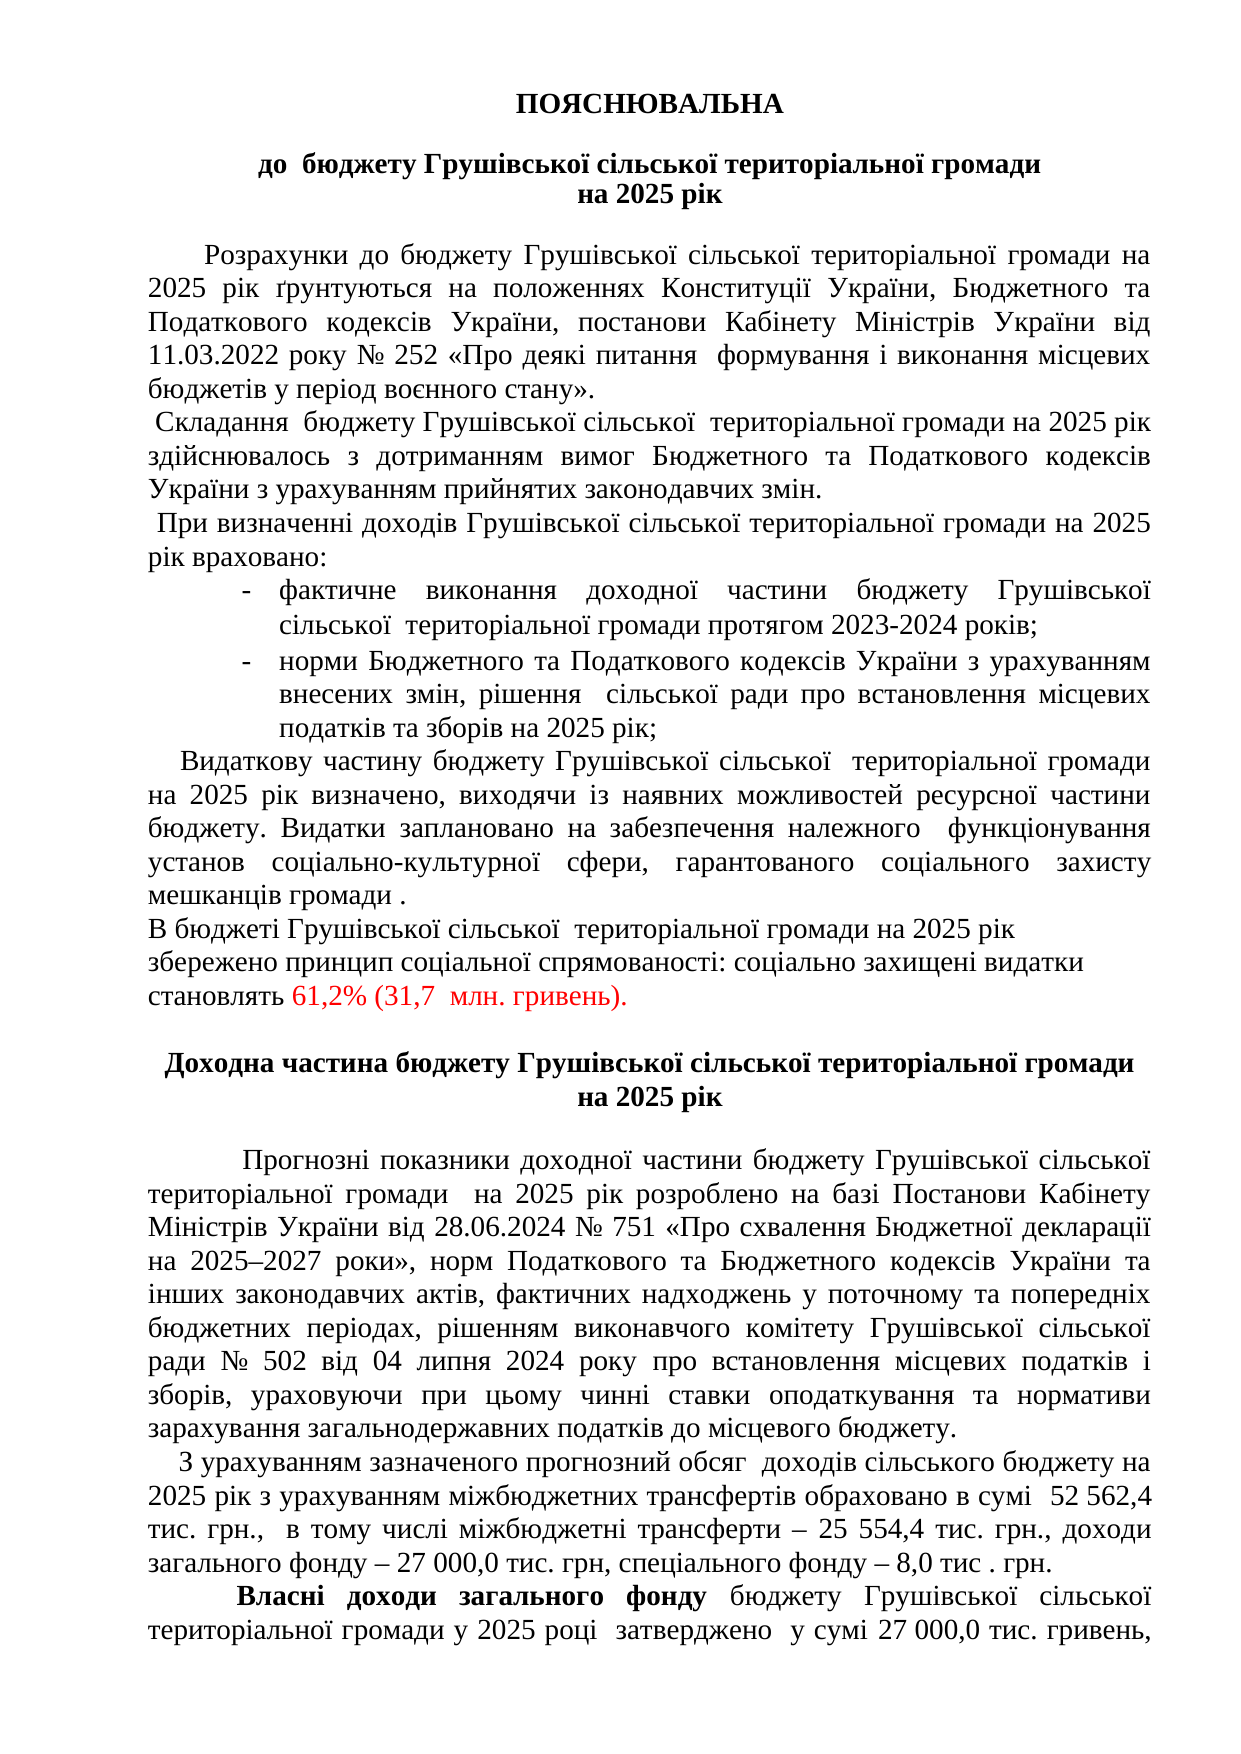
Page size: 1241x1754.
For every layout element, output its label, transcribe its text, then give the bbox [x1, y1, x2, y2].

list фактичне виконання доходної частини бюджету Грушівської сільської територіальної громади протягом 2023-2024 років; [241, 572, 1152, 641]
text При визначенні доходів Грушівської сільської територіальної громади на 2025 рік враховано: [148, 505, 1152, 572]
text на 2025 рік [148, 185, 1152, 208]
text Розрахунки до бюджету Грушівської сільської територіальної громади на 2025 рік ґрунтуються на положеннях Конституції України, Бюджетного та Податкового кодексів України, постанови Кабінету Міністрів України від 11.03.2022 року № 252 «Про деякі питання формування і виконання місцевих бюджетів у період воєнного стану». [148, 237, 1152, 404]
list норми Бюджетного та Податкового кодексів України з урахуванням внесених змін, рішення сільської ради про встановлення місцевих податків та зборів на 2025 рік; [241, 643, 1152, 743]
text ПОЯСНЮВАЛЬНА [148, 96, 1152, 118]
text З урахуванням зазначеного прогнозний обсяг доходів сільського бюджету на 2025 рік з урахуванням міжбюджетних трансфертів обраховано в сумі 52 562,4 тис. грн., в тому числі міжбюджетні трансферти – 25 554,4 тис. грн., доходи загального фонду – 27 000,0 тис. грн, спеціального фонду – 8,0 тис . грн. [148, 1444, 1152, 1578]
text Складання бюджету Грушівської сільської територіальної громади на 2025 рік здійснювалось з дотриманням вимог Бюджетного та Податкового кодексів України з урахуванням прийнятих законодавчих змін. [148, 404, 1152, 505]
text В бюджеті Грушівської сільської територіальної громади на 2025 рік збережено принцип соціальної спрямованості: соціально захищені видатки становлять 61,2% (31,7 млн. гривень). [148, 911, 1152, 1012]
text до бюджету Грушівської сільської територіальної громади [148, 155, 1152, 178]
text Прогнозні показники доходної частини бюджету Грушівської сільської територіальної громади на 2025 рік розроблено на базі Постанови Кабінету Міністрів України від 28.06.2024 № 751 «Про схвалення Бюджетної декларації на 2025–2027 роки», норм Податкового та Бюджетного кодексів України та інших законодавчих актів, фактичних надходжень у поточному та попередніх бюджетних періодах, рішенням виконавчого комітету Грушівської сільської ради № 502 від 04 липня 2024 року про встановлення місцевих податків і зборів, ураховуючи при цьому чинні ставки оподаткування та нормативи зарахування загальнодержавних податків до місцевого бюджету. [148, 1142, 1152, 1444]
text Доходна частина бюджету Грушівської сільської територіальної громади на 2025 рік [148, 1045, 1152, 1112]
text Видаткову частину бюджету Грушівської сільської територіальної громади на 2025 рік визначено, виходячи із наявних можливостей ресурсної частини бюджету. Видатки заплановано на забезпечення належного функціонування установ соціально-культурної сфери, гарантованого соціального захисту мешканців громади . [148, 743, 1152, 911]
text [148, 1578, 1152, 1645]
